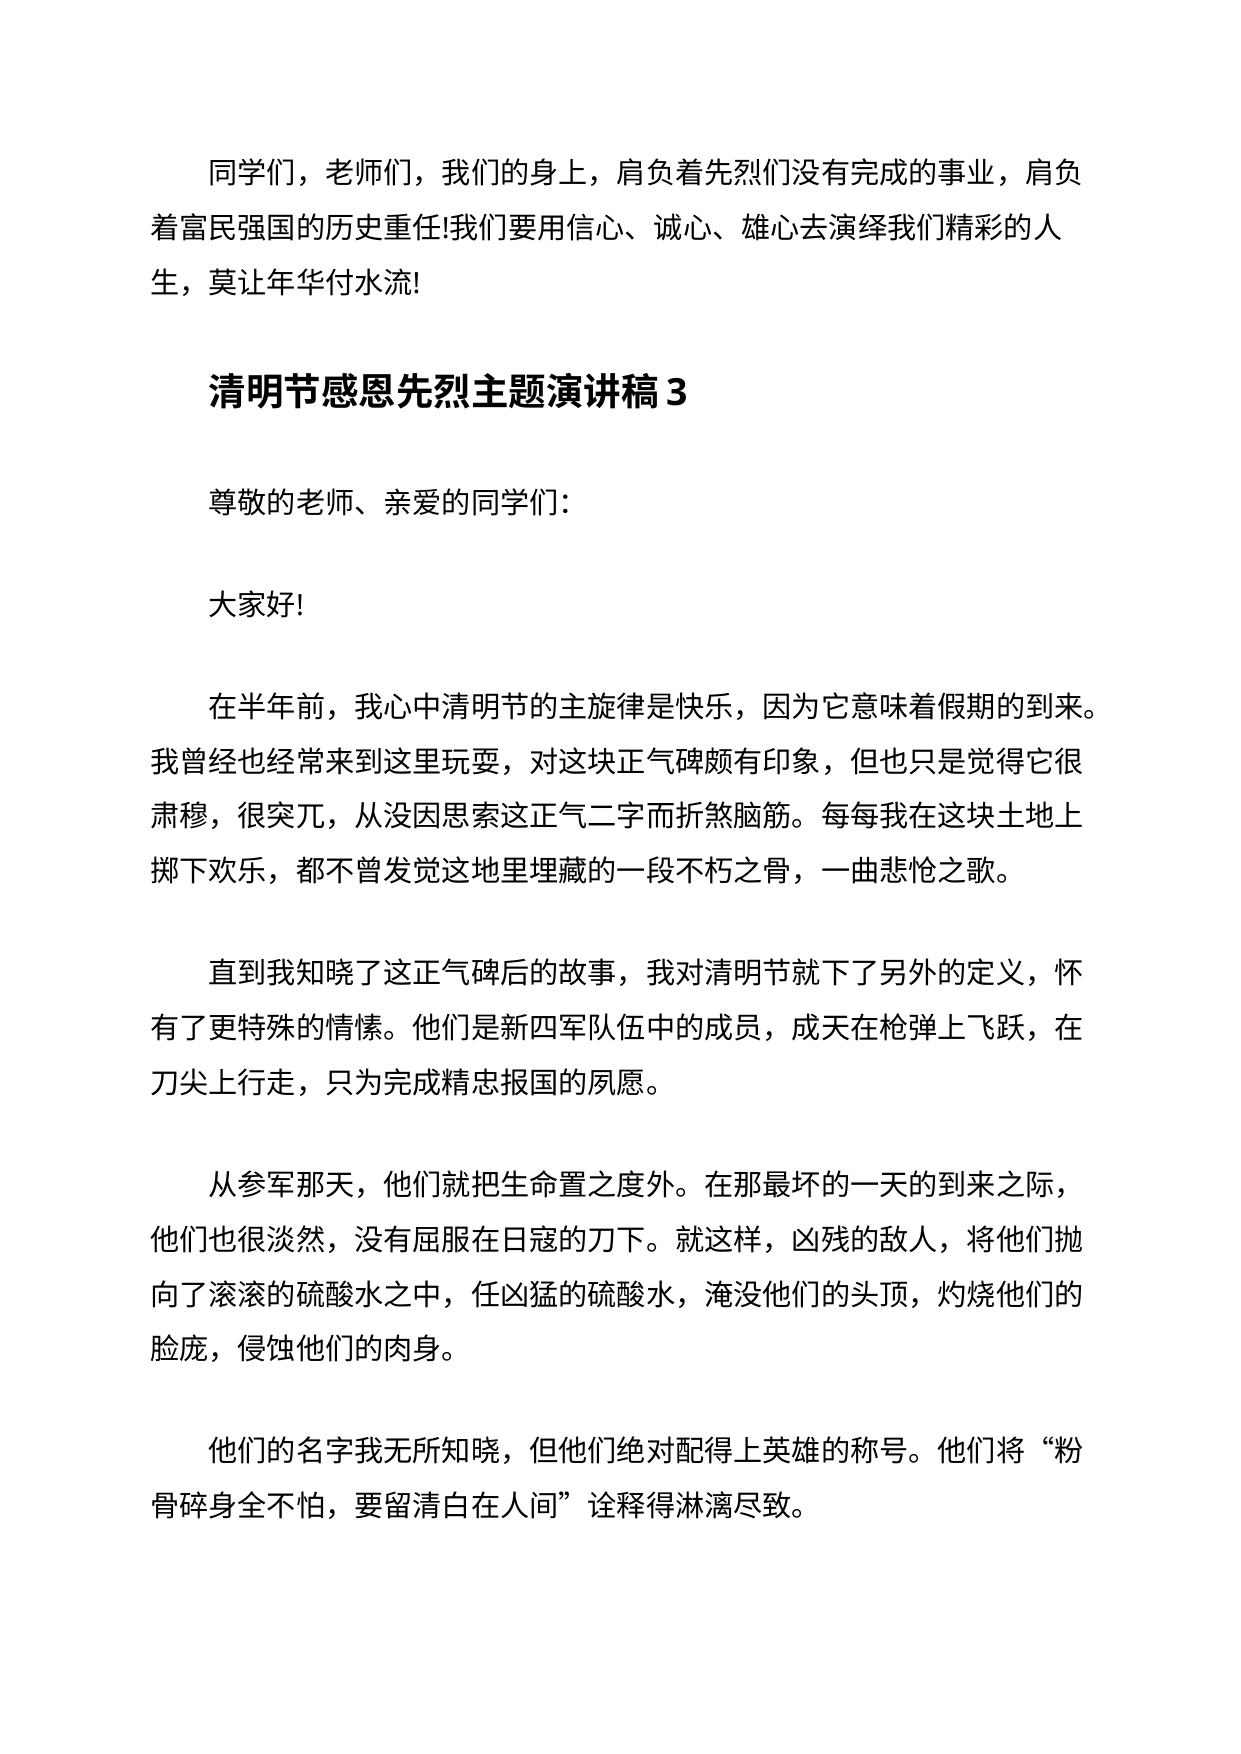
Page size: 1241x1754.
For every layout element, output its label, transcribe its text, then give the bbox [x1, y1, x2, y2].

text 同学们，老师们，我们的身上，肩负着先烈们没有完成的事业，肩负着富民强国的历史重任!我们要用信心、诚心、雄心去演绎我们精彩的人生，莫让年华付水流! [150, 150, 1090, 302]
text 在半年前，我心中清明节的主旋律是快乐，因为它意味着假期的到来。我曾经也经常来到这里玩耍，对这块正气碑颇有印象，但也只是觉得它很肃穆，很突兀，从没因思索这正气二字而折煞脑筋。每每我在这块土地上掷下欢乐，都不曾发觉这地里埋藏的一段不朽之骨，一曲悲怆之歌。 [150, 683, 1090, 890]
text 他们的名字我无所知晓，但他们绝对配得上英雄的称号。他们将“粉骨碎身全不怕，要留清白在人间”诠释得淋漓尽致。 [150, 1428, 1090, 1525]
text 清明节感恩先烈主题演讲稿3 [150, 362, 1090, 416]
text 从参军那天，他们就把生命置之度外。在那最坏的一天的到来之际，他们也很淡然，没有屈服在日寇的刀下。就这样，凶残的敌人，将他们抛向了滚滚的硫酸水之中，任凶猛的硫酸水，淹没他们的头顶，灼烧他们的脸庞，侵蚀他们的肉身。 [150, 1161, 1090, 1368]
text 大家好! [150, 581, 1090, 624]
text 尊敬的老师、亲爱的同学们： [150, 479, 1090, 522]
text 直到我知晓了这正气碑后的故事，我对清明节就下了另外的定义，怀有了更特殊的情愫。他们是新四军队伍中的成员，成天在枪弹上飞跃，在刀尖上行走，只为完成精忠报国的夙愿。 [150, 950, 1090, 1102]
